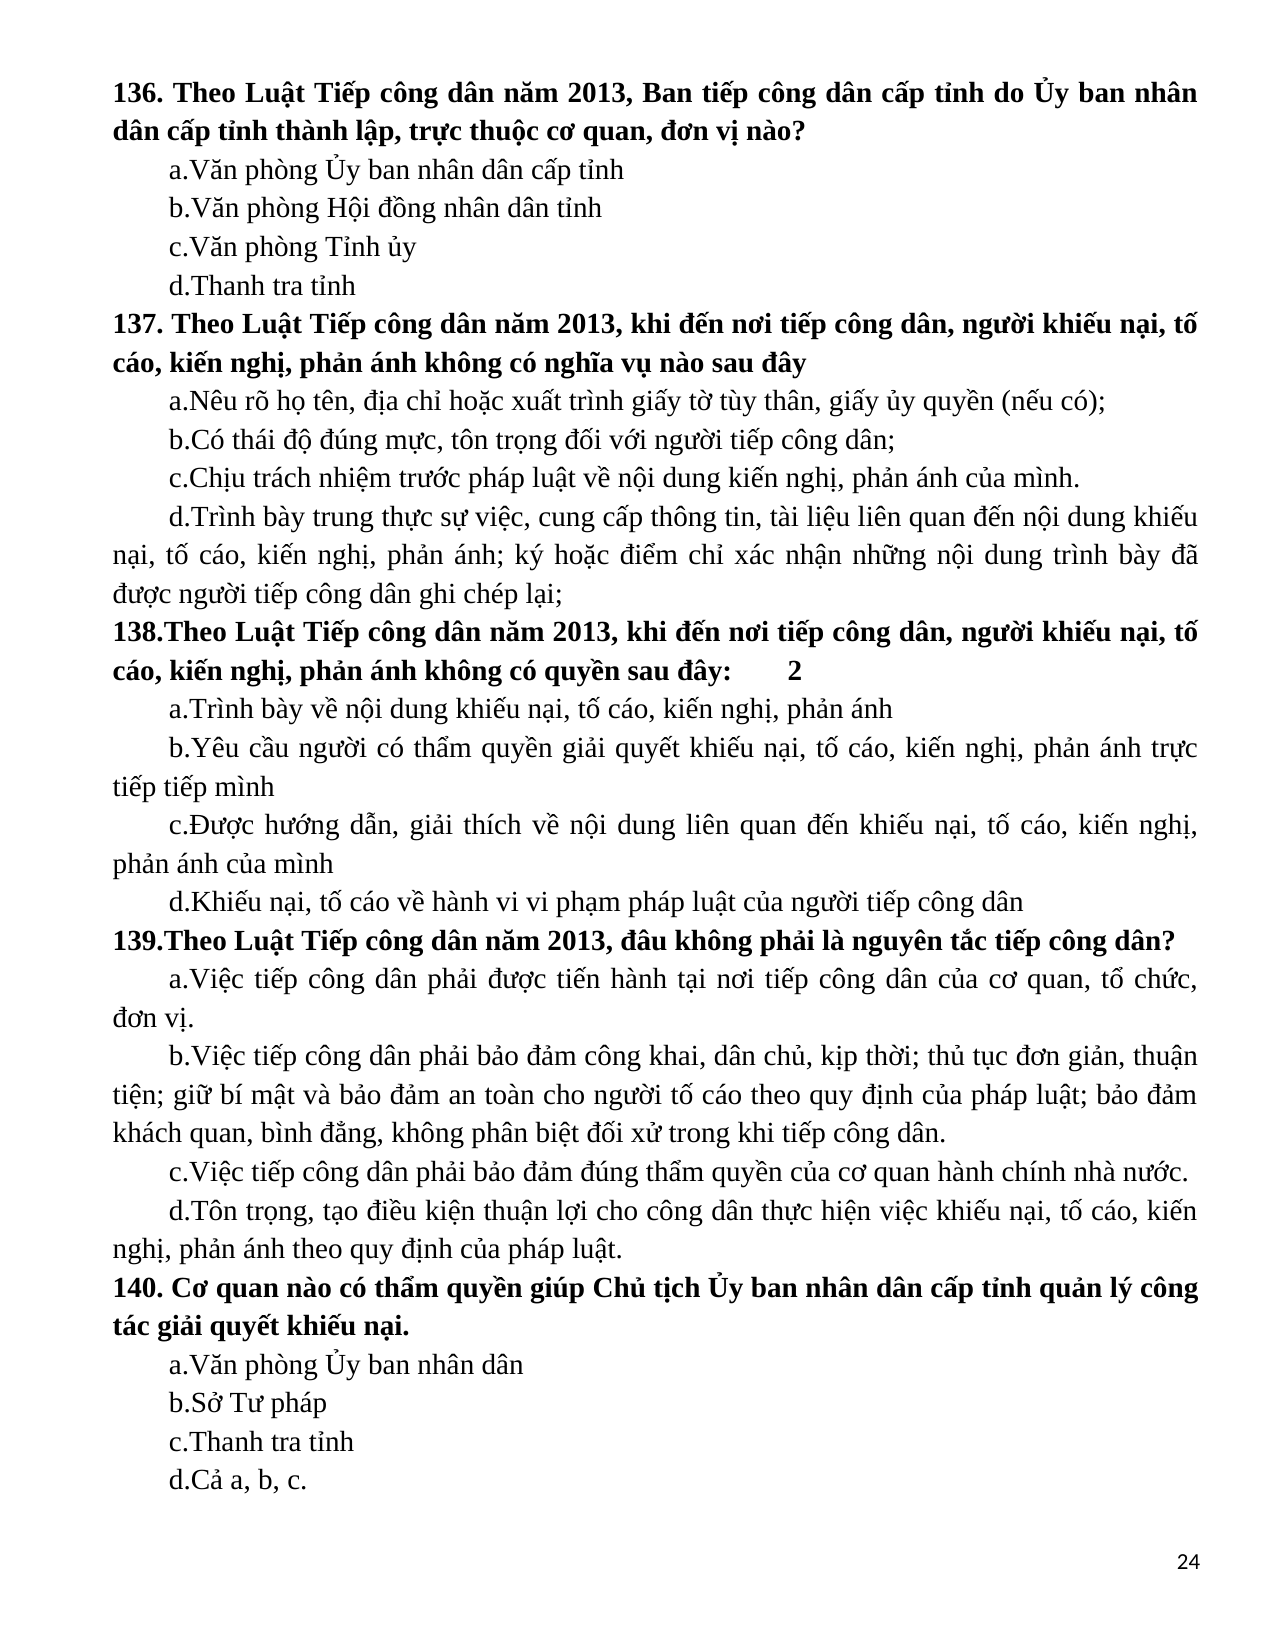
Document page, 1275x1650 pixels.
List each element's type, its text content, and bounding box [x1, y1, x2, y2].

text 138.Theo Luật Tiếp công dân năm 2013, khi đến nơi tiếp công dân, người khiếu nại, tố cáo, kiến nghị, phản ánh không có quyền sau đây: 2 [112, 614, 1200, 687]
text a.Nêu rõ họ tên, địa chỉ hoặc xuất trình giấy tờ tùy thân, giấy ủy quyền (nếu có); [112, 383, 1200, 417]
text b.Sở Tư pháp [112, 1385, 1200, 1419]
text d.Tôn trọng, tạo điều kiện thuận lợi cho công dân thực hiện việc khiếu nại, tố cáo, kiến nghị, phản ánh theo quy định của pháp luật. [112, 1193, 1200, 1265]
text a.Việc tiếp công dân phải được tiến hành tại nơi tiếp công dân của cơ quan, tổ chức, đơn vị. [112, 961, 1200, 1033]
text 140. Cơ quan nào có thẩm quyền giúp Chủ tịch Ủy ban nhân dân cấp tỉnh quản lý công tác giải quyết khiếu nại. [112, 1270, 1200, 1342]
text c.Việc tiếp công dân phải bảo đảm đúng thẩm quyền của cơ quan hành chính nhà nước. [112, 1154, 1200, 1188]
text a.Văn phòng Ủy ban nhân dân [112, 1347, 1200, 1380]
text b.Văn phòng Hội đồng nhân dân tỉnh [112, 191, 1200, 224]
text d.Cả a, b, c. [112, 1462, 1200, 1496]
text c.Chịu trách nhiệm trước pháp luật về nội dung kiến nghị, phản ánh của mình. [112, 460, 1200, 494]
text 139.Theo Luật Tiếp công dân năm 2013, đâu không phải là nguyên tắc tiếp công dân? [112, 923, 1200, 956]
text b.Việc tiếp công dân phải bảo đảm công khai, dân chủ, kịp thời; thủ tục đơn giản, thuận tiện; giữ bí mật và bảo đảm an toàn cho người tố cáo theo quy định của pháp luật; bảo đảm khách quan, bình đẳng, không phân biệt đối xử trong khi tiếp công dân. [112, 1038, 1200, 1149]
text 136. Theo Luật Tiếp công dân năm 2013, Ban tiếp công dân cấp tỉnh do Ủy ban nhân dân cấp tỉnh thành lập, trực thuộc cơ quan, đơn vị nào? [112, 75, 1200, 147]
text d.Khiếu nại, tố cáo về hành vi vi phạm pháp luật của người tiếp công dân [112, 884, 1200, 918]
text c.Văn phòng Tỉnh ủy [112, 229, 1200, 263]
text c.Thanh tra tỉnh [112, 1424, 1200, 1457]
text d.Thanh tra tỉnh [112, 268, 1200, 301]
text c.Được hướng dẫn, giải thích về nội dung liên quan đến khiếu nại, tố cáo, kiến nghị, phản ánh của mình [112, 807, 1200, 879]
text b.Yêu cầu người có thẩm quyền giải quyết khiếu nại, tố cáo, kiến nghị, phản ánh trực tiếp tiếp mình [112, 730, 1200, 802]
text 137. Theo Luật Tiếp công dân năm 2013, khi đến nơi tiếp công dân, người khiếu nại, tố cáo, kiến nghị, phản ánh không có nghĩa vụ nào sau đây [112, 306, 1200, 378]
text b.Có thái độ đúng mực, tôn trọng đối với người tiếp công dân; [112, 422, 1200, 455]
text a.Trình bày về nội dung khiếu nại, tố cáo, kiến nghị, phản ánh [112, 692, 1200, 725]
text a.Văn phòng Ủy ban nhân dân cấp tỉnh [112, 152, 1200, 186]
text d.Trình bày trung thực sự việc, cung cấp thông tin, tài liệu liên quan đến nội dung khiếu nại, tố cáo, kiến nghị, phản ánh; ký hoặc điểm chỉ xác nhận những nội dung trình bày đã được người tiếp công dân ghi chép lại; [112, 499, 1200, 609]
